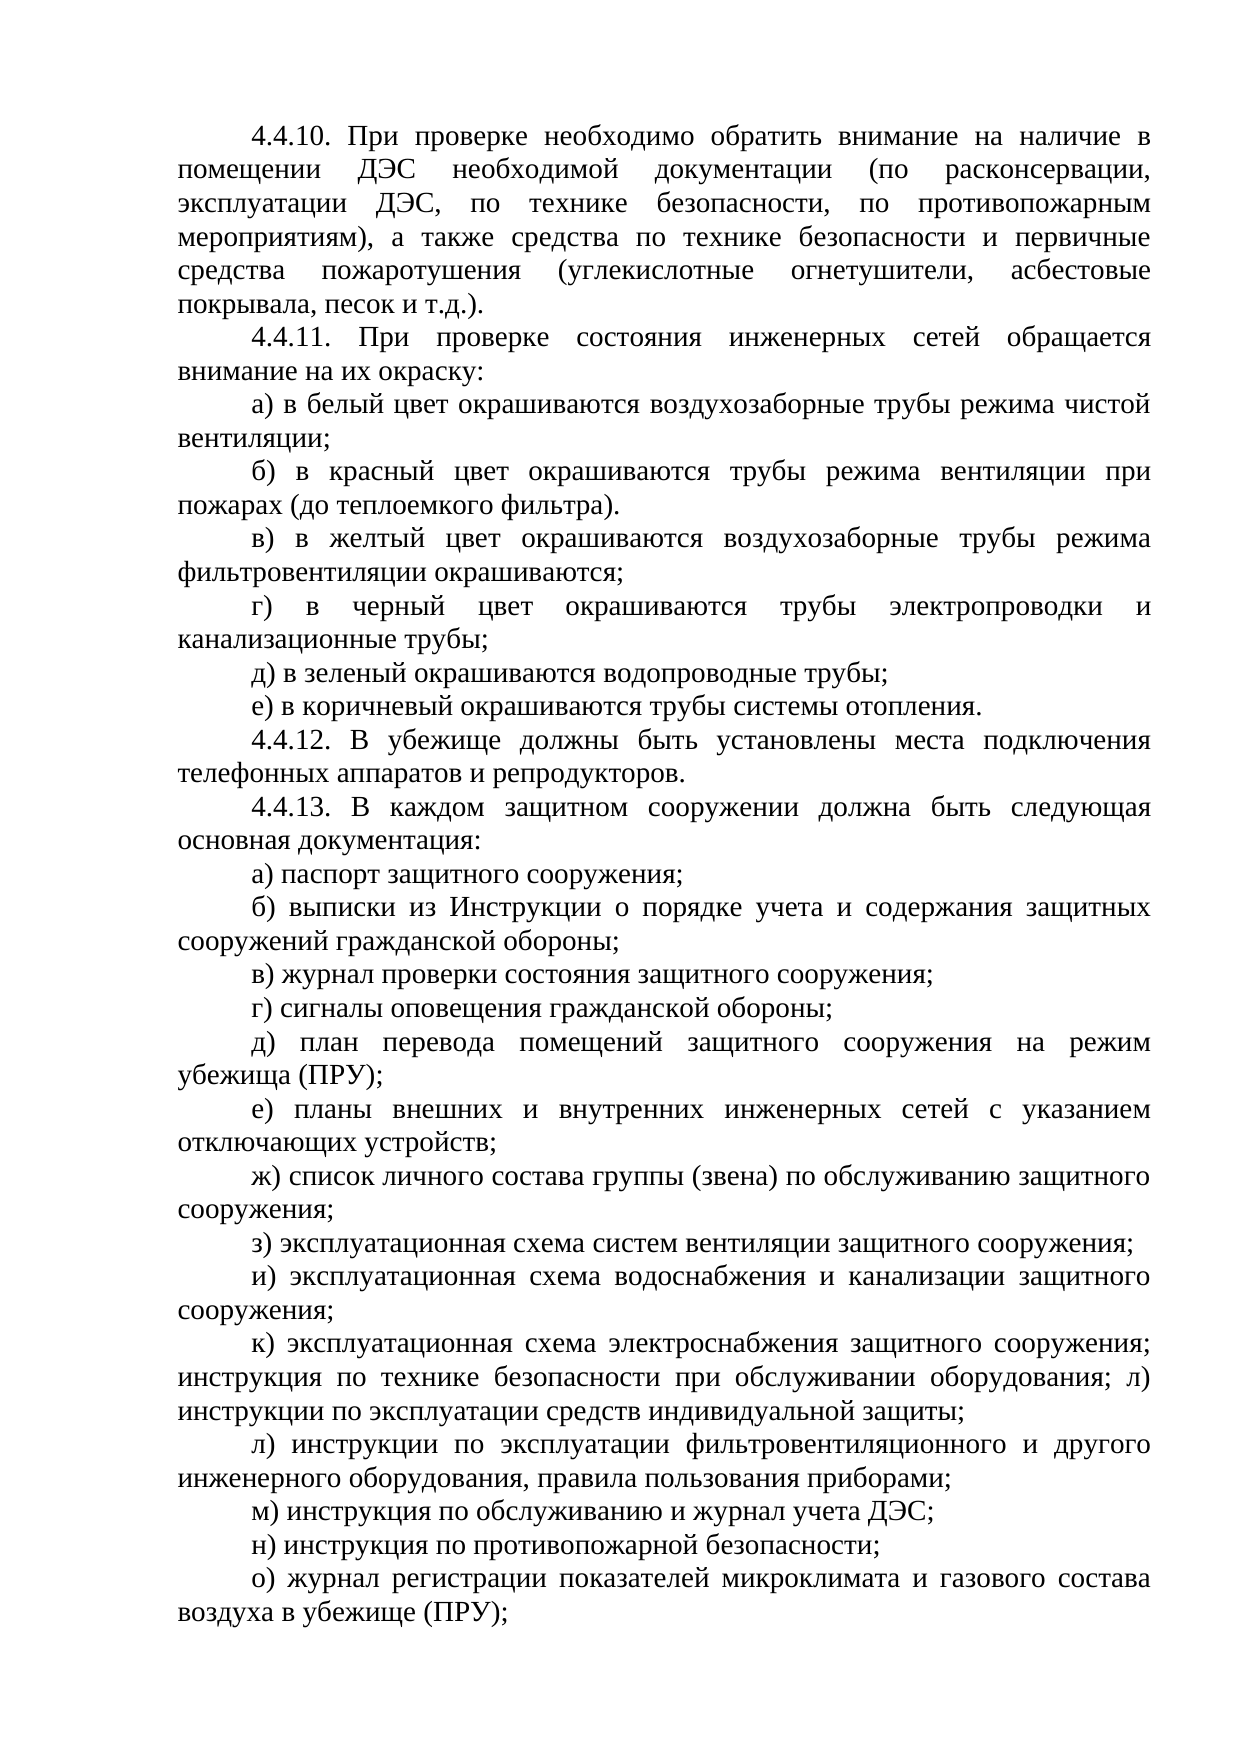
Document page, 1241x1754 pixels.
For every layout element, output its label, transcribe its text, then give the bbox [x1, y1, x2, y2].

text г) в черный цвет окрашиваются трубы электропроводки и канализационные трубы; [177, 588, 1152, 655]
text к) эксплуатационная схема электроснабжения защитного сооружения; инструкция по технике безопасности при обслуживании оборудования; л) инструкции по эксплуатации средств индивидуальной защиты; [177, 1326, 1152, 1426]
text 4.4.10. При проверке необходимо обратить внимание на наличие в помещении ДЭС необходимой документации (по расконсервации, эксплуатации ДЭС, по технике безопасности, по противопожарным мероприятиям), а также средства по технике безопасности и первичные средства пожаротушения (углекислотные огнетушители, асбестовые покрывала, песок и т.д.). [177, 118, 1152, 319]
text б) в красный цвет окрашиваются трубы режима вентиляции при пожарах (до теплоемкого фильтра). [177, 453, 1152, 521]
text о) журнал регистрации показателей микроклимата и газового состава воздуха в убежище (ПРУ); [177, 1560, 1152, 1627]
text в) в желтый цвет окрашиваются воздухозаборные трубы режима фильтровентиляции окрашиваются; [177, 521, 1152, 588]
text а) в белый цвет окрашиваются воздухозаборные трубы режима чистой вентиляции; [177, 386, 1152, 453]
text н) инструкция по противопожарной безопасности; [177, 1527, 1152, 1560]
text л) инструкции по эксплуатации фильтровентиляционного и другого инженерного оборудования, правила пользования приборами; [177, 1426, 1152, 1493]
text е) в коричневый окрашиваются трубы системы отопления. [177, 688, 1152, 722]
text 4.4.12. В убежище должны быть установлены места подключения телефонных аппаратов и репродукторов. [177, 722, 1152, 789]
text а) паспорт защитного сооружения; [177, 856, 1152, 889]
text е) планы внешних и внутренних инженерных сетей с указанием отключающих устройств; [177, 1091, 1152, 1158]
text г) сигналы оповещения гражданской обороны; [177, 990, 1152, 1024]
text б) выписки из Инструкции о порядке учета и содержания защитных сооружений гражданской обороны; [177, 889, 1152, 957]
text д) в зеленый окрашиваются водопроводные трубы; [177, 655, 1152, 688]
text 4.4.13. В каждом защитном сооружении должна быть следующая основная документация: [177, 789, 1152, 856]
text ж) список личного состава группы (звена) по обслуживанию защитного сооружения; [177, 1158, 1152, 1225]
text з) эксплуатационная схема систем вентиляции защитного сооружения; [177, 1225, 1152, 1258]
text и) эксплуатационная схема водоснабжения и канализации защитного сооружения; [177, 1258, 1152, 1326]
text д) план перевода помещений защитного сооружения на режим убежища (ПРУ); [177, 1024, 1152, 1091]
text м) инструкция по обслуживанию и журнал учета ДЭС; [177, 1493, 1152, 1527]
text 4.4.11. При проверке состояния инженерных сетей обращается внимание на их окраску: [177, 319, 1152, 386]
text в) журнал проверки состояния защитного сооружения; [177, 957, 1152, 990]
